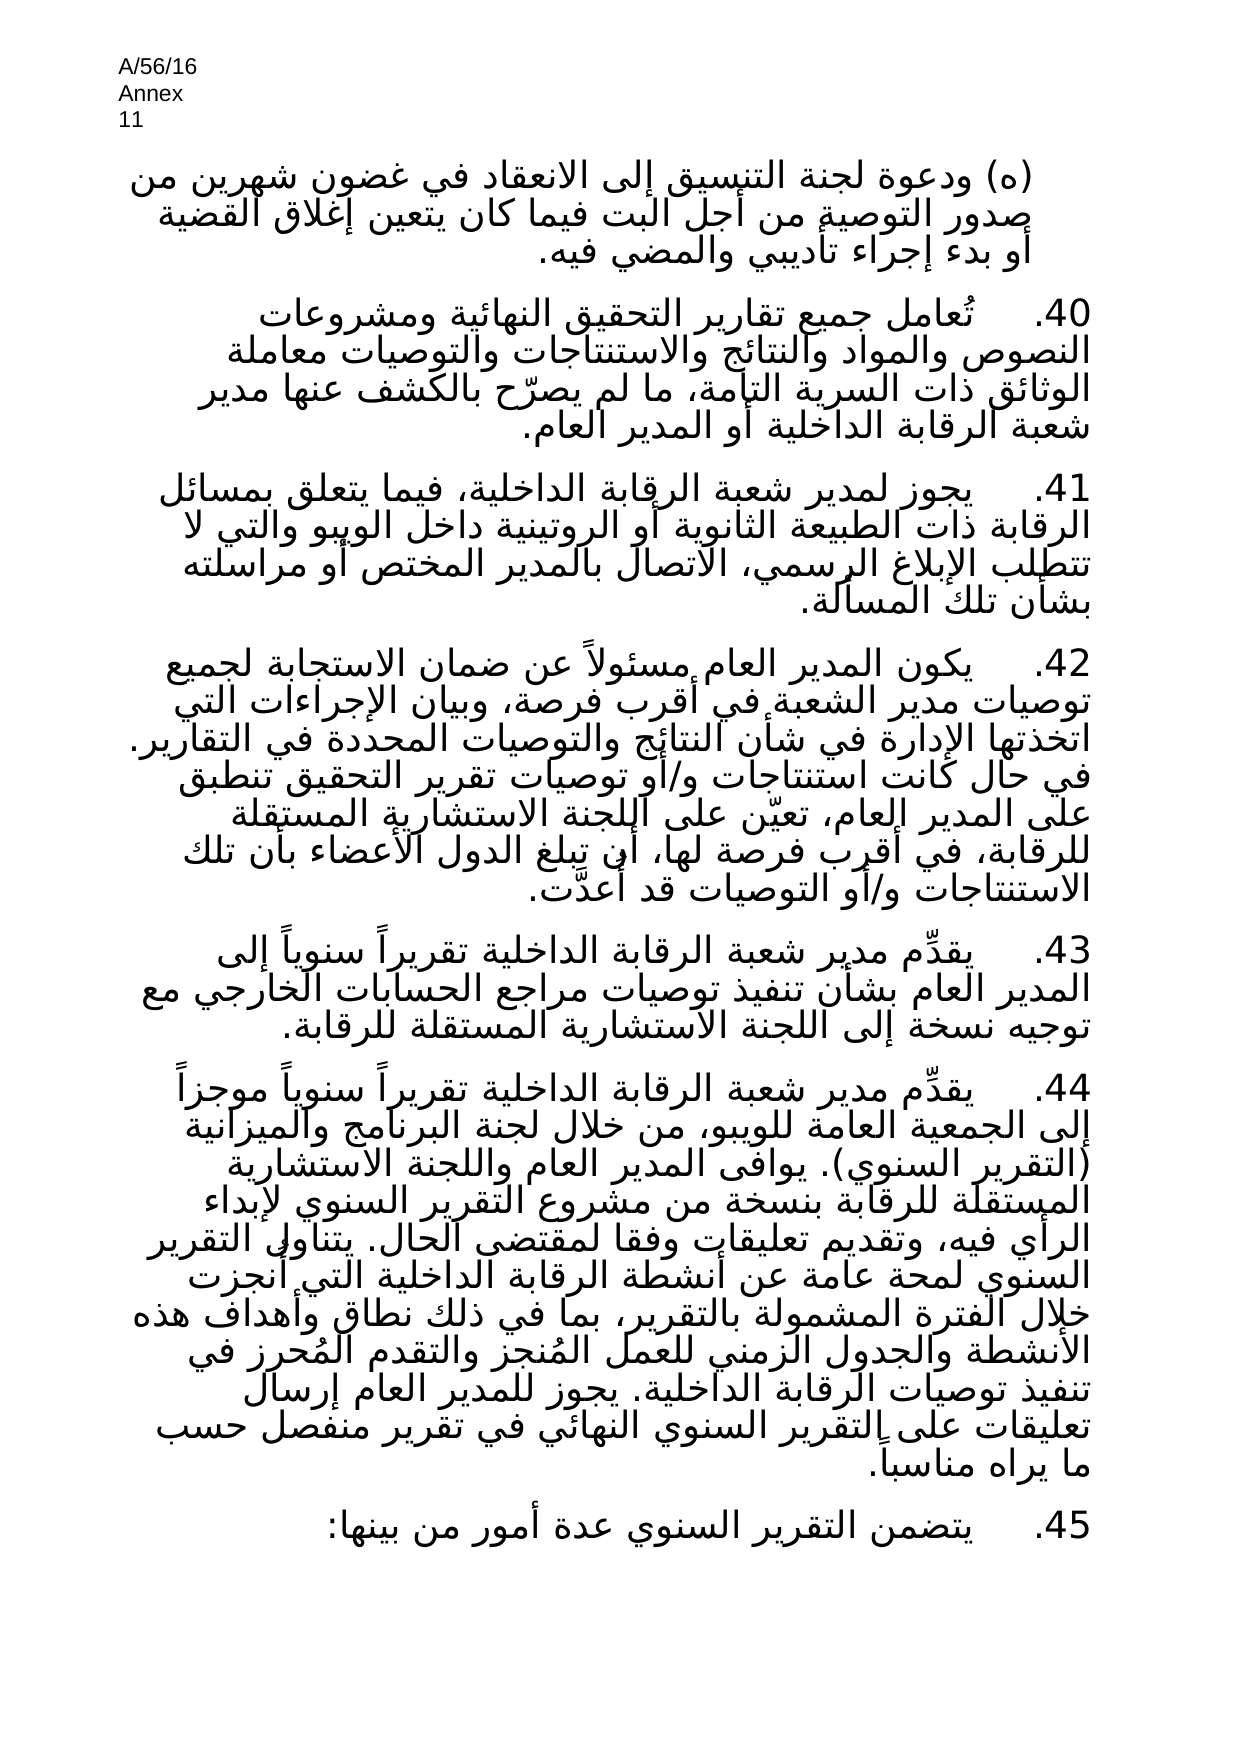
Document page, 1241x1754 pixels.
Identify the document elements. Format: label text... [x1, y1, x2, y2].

text (ه) ودعوة لجنة التنسيق إلى الانعقاد في غضون شهرين من صدور التوصية من أجل البت فيما كان يتعين إغلاق القضية أو بدء إجراء تأديبي والمضي فيه. [118, 158, 1034, 271]
text 40. تُعامل جميع تقارير التحقيق النهائية ومشروعات النصوص والمواد والنتائج والاستنتاجات والتوصيات معاملة الوثائق ذات السرية التامة، ما لم يصرّح بالكشف عنها مدير شعبة الرقابة الداخلية أو المدير العام. [118, 296, 1092, 446]
text 45. يتضمن التقرير السنوي عدة أمور من بينها: [118, 1508, 1092, 1546]
text 43. يقدِّم مدير شعبة الرقابة الداخلية تقريراً سنوياً إلى المدير العام بشأن تنفيذ توصيات مراجع الحسابات الخارجي مع توجيه نسخة إلى اللجنة الاستشارية المستقلة للرقابة. [118, 933, 1092, 1046]
text 44. يقدِّم مدير شعبة الرقابة الداخلية تقريراً سنوياً موجزاً إلى الجمعية العامة للويبو، من خلال لجنة البرنامج والميزانية (التقرير السنوي). يوافى المدير العام واللجنة الاستشارية المستقلة للرقابة بنسخة من مشروع التقرير السنوي لإبداء الرأي فيه، وتقديم تعليقات وفقا لمقتضى الحال. يتناول التقرير السنوي لمحة عامة عن أنشطة الرقابة الداخلية التي أُنجزت خلال الفترة المشمولة بالتقرير، بما في ذلك نطاق وأهداف هذه الأنشطة والجدول الزمني للعمل المُنجز والتقدم المُحرز في تنفيذ توصيات الرقابة الداخلية. يجوز للمدير العام إرسال تعليقات على التقرير السنوي النهائي في تقرير منفصل حسب ما يراه مناسباً. [118, 1071, 1092, 1483]
text 41. يجوز لمدير شعبة الرقابة الداخلية، فيما يتعلق بمسائل الرقابة ذات الطبيعة الثانوية أو الروتينية داخل الويبو والتي لا تتطلب الإبلاغ الرسمي، الاتصال بالمدير المختص أو مراسلته بشأن تلك المسألة. [118, 471, 1092, 621]
text 42. يكون المدير العام مسئولاً عن ضمان الاستجابة لجميع توصيات مدير الشعبة في أقرب فرصة، وبيان الإجراءات التي اتخذتها الإدارة في شأن النتائج والتوصيات المحددة في التقارير. في حال كانت استنتاجات و/أو توصيات تقرير التحقيق تنطبق على المدير العام، تعيّن على اللجنة الاستشارية المستقلة للرقابة، في أقرب فرصة لها، أن تبلغ الدول الأعضاء بأن تلك الاستنتاجات و/أو التوصيات قد أُعدَّت. [118, 646, 1092, 908]
